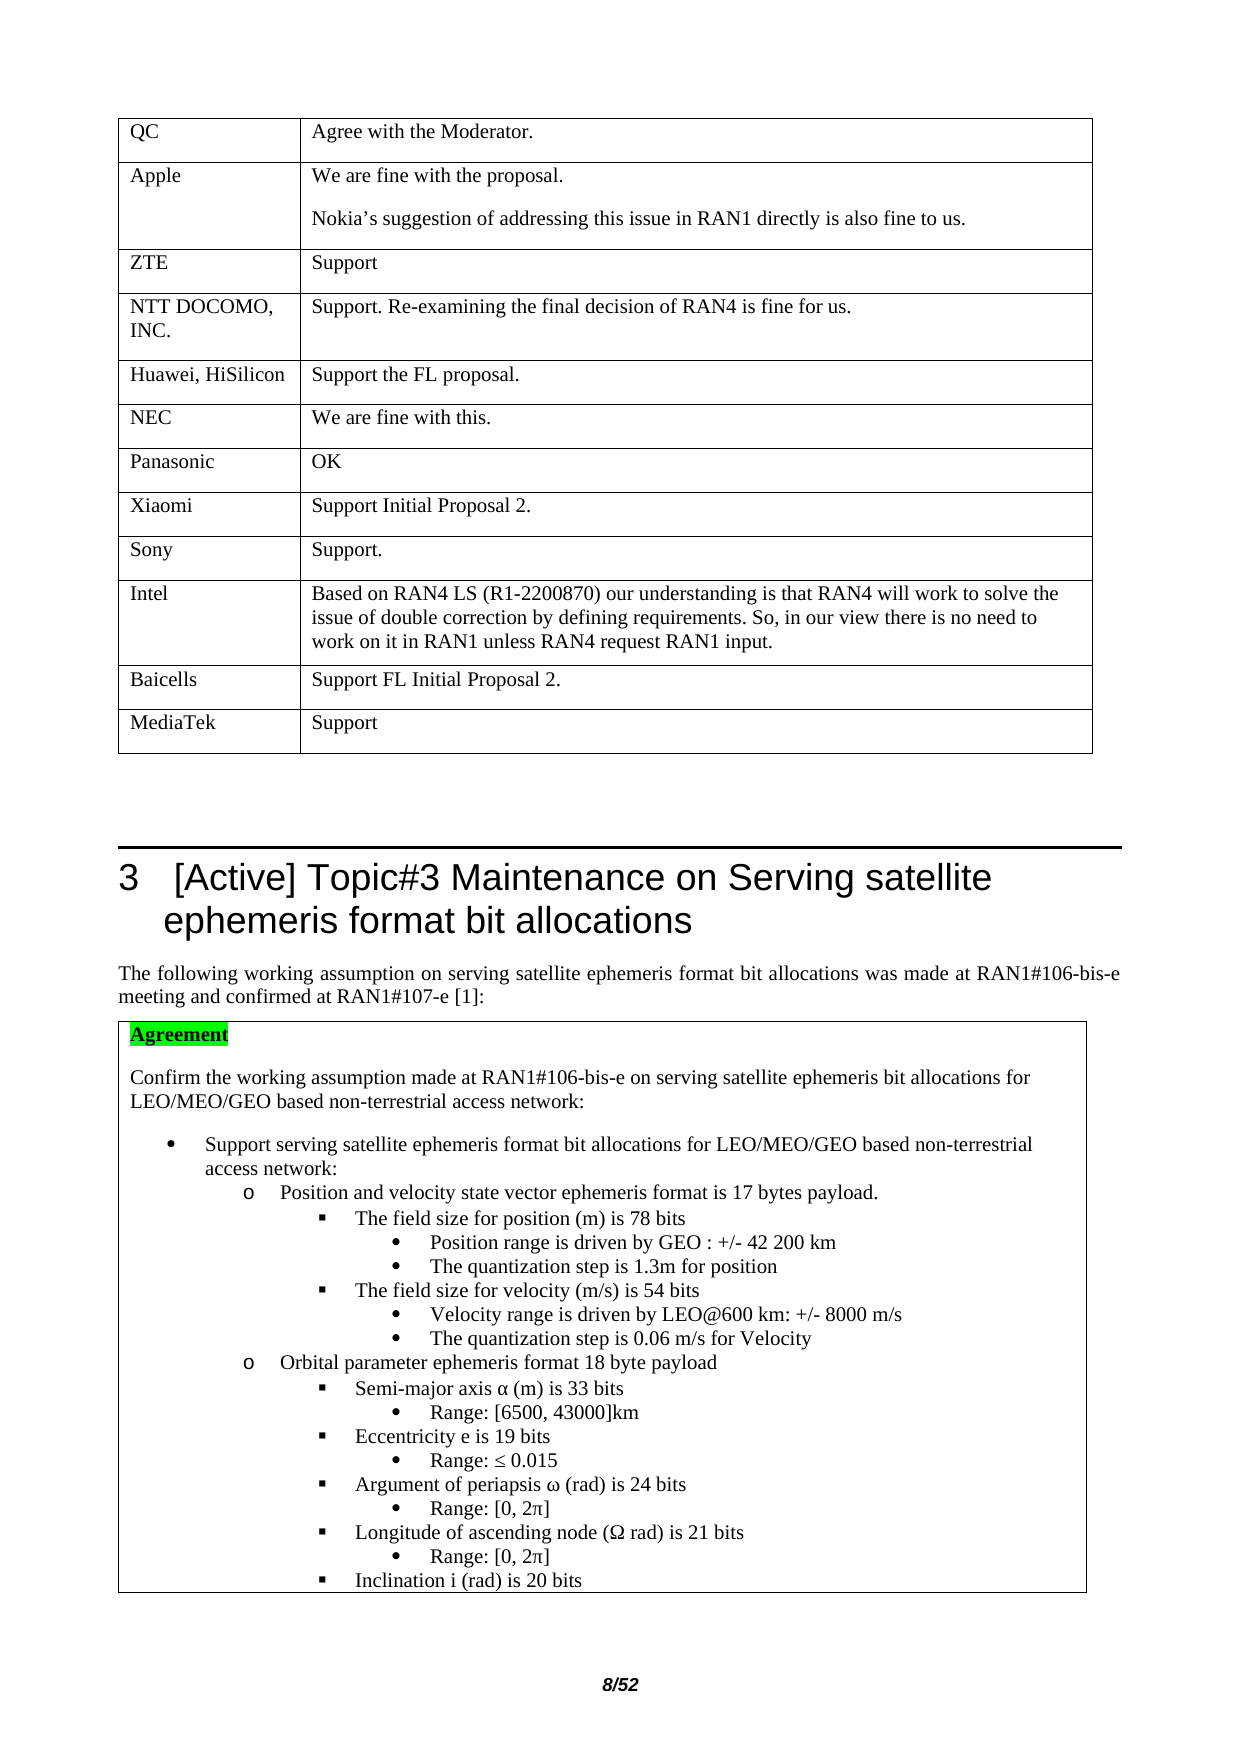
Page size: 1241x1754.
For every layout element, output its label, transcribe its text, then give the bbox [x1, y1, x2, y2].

table_cell Huawei, HiSilicon [119, 361, 300, 404]
table_cell MediaTek [119, 710, 300, 753]
table_cell Support. [301, 537, 1092, 580]
table_cell NEC [119, 405, 300, 448]
table_cell Based on RAN4 LS (R1-2200870) our understanding is that RAN4 will work to solve the issue of double correction by defining requirements. So, in our view there is no need to work on it in RAN1 unless RAN4 request RAN1 input. [301, 581, 1092, 665]
table_cell Intel [119, 581, 300, 665]
table_cell Apple [119, 163, 300, 249]
table_cell Panasonic [119, 449, 300, 492]
table_cell Support FL Initial Proposal 2. [301, 666, 1092, 709]
table_cell Baicells [119, 666, 300, 709]
subtitle [Active] Topic#3 Maintenance on Serving satellite ephemeris format bit allocations [118, 849, 1122, 942]
table_cell Support Initial Proposal 2. [301, 493, 1092, 536]
table_cell NTT DOCOMO, INC. [119, 294, 300, 360]
table_cell Sony [119, 537, 300, 580]
table_cell Xiaomi [119, 493, 300, 536]
table_cell ZTE [119, 250, 300, 292]
table_cell Support [301, 710, 1092, 753]
table_cell We are fine with the proposal. Nokia’s suggestion of addressing this issue in RAN1 directly is also fine to us. [301, 163, 1092, 249]
table_cell OK [301, 449, 1092, 492]
table_cell Agree with the Moderator. [301, 119, 1092, 162]
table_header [119, 1022, 1086, 1592]
table_cell Support [301, 250, 1092, 292]
text The following working assumption on serving satellite ephemeris format bit allocations was made at RAN1#106-bis-e meeting and confirmed at RAN1#107-e [1]: [118, 960, 1122, 1008]
table_cell Support. Re-examining the final decision of RAN4 is fine for us. [301, 294, 1092, 360]
table_cell QC [119, 119, 300, 162]
table_cell We are fine with this. [301, 405, 1092, 448]
table_cell Support the FL proposal. [301, 361, 1092, 404]
